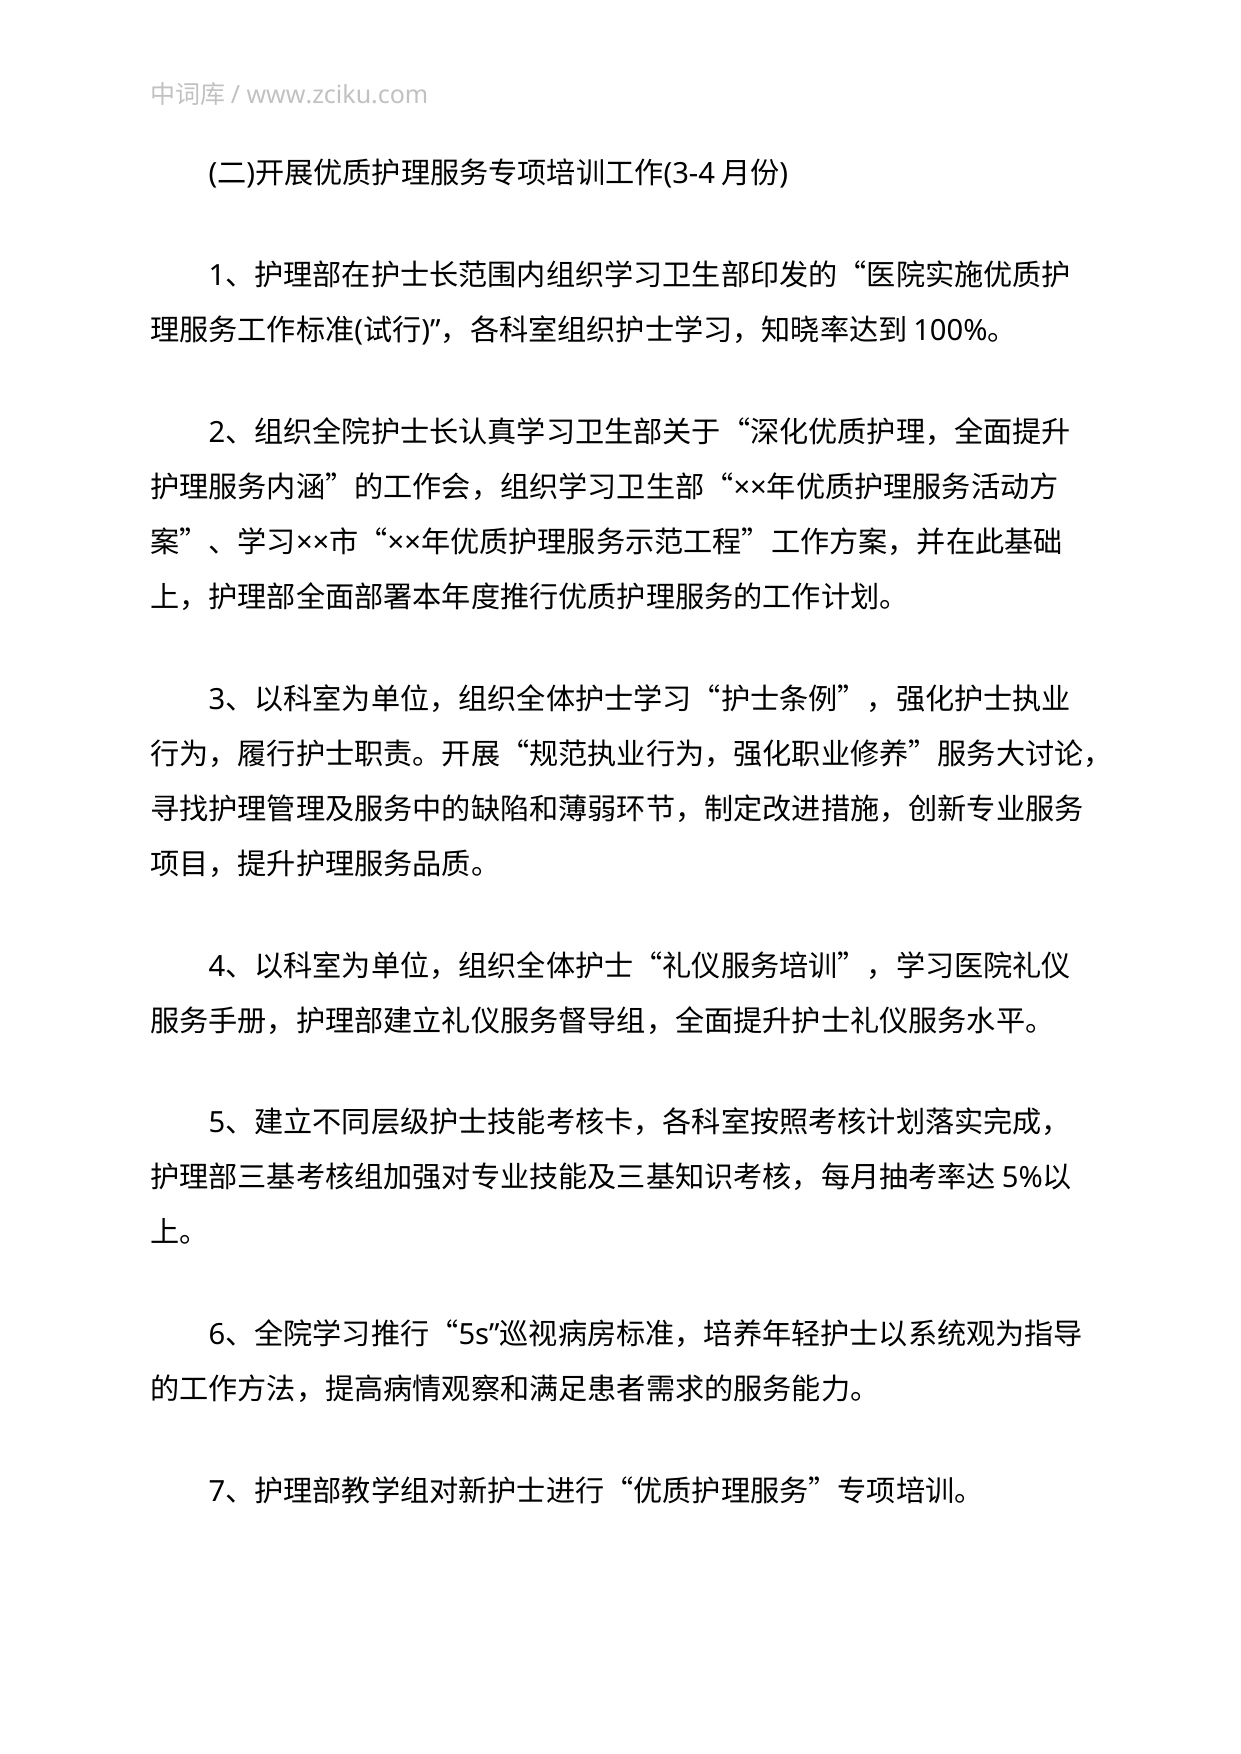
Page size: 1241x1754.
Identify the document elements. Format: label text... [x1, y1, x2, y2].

text 6、全院学习推行“5s”巡视病房标准，培养年轻护士以系统观为指导的工作方法，提高病情观察和满足患者需求的服务能力。 [150, 1311, 1090, 1408]
text 1、护理部在护士长范围内组织学习卫生部印发的“医院实施优质护理服务工作标准(试行)”，各科室组织护士学习，知晓率达到100%。 [150, 252, 1090, 349]
text 3、以科室为单位，组织全体护士学习“护士条例”，强化护士执业行为，履行护士职责。开展“规范执业行为，强化职业修养”服务大讨论，寻找护理管理及服务中的缺陷和薄弱环节，制定改进措施，创新专业服务项目，提升护理服务品质。 [150, 676, 1090, 883]
text (二)开展优质护理服务专项培训工作(3-4月份) [150, 150, 1090, 192]
text 7、护理部教学组对新护士进行“优质护理服务”专项培训。 [150, 1468, 1090, 1510]
text 5、建立不同层级护士技能考核卡，各科室按照考核计划落实完成，护理部三基考核组加强对专业技能及三基知识考核，每月抽考率达5%以上。 [150, 1099, 1090, 1251]
text 4、以科室为单位，组织全体护士“礼仪服务培训”，学习医院礼仪服务手册，护理部建立礼仪服务督导组，全面提升护士礼仪服务水平。 [150, 942, 1090, 1039]
text 2、组织全院护士长认真学习卫生部关于“深化优质护理，全面提升护理服务内涵”的工作会，组织学习卫生部“××年优质护理服务活动方案”、学习××市“××年优质护理服务示范工程”工作方案，并在此基础上，护理部全面部署本年度推行优质护理服务的工作计划。 [150, 409, 1090, 616]
